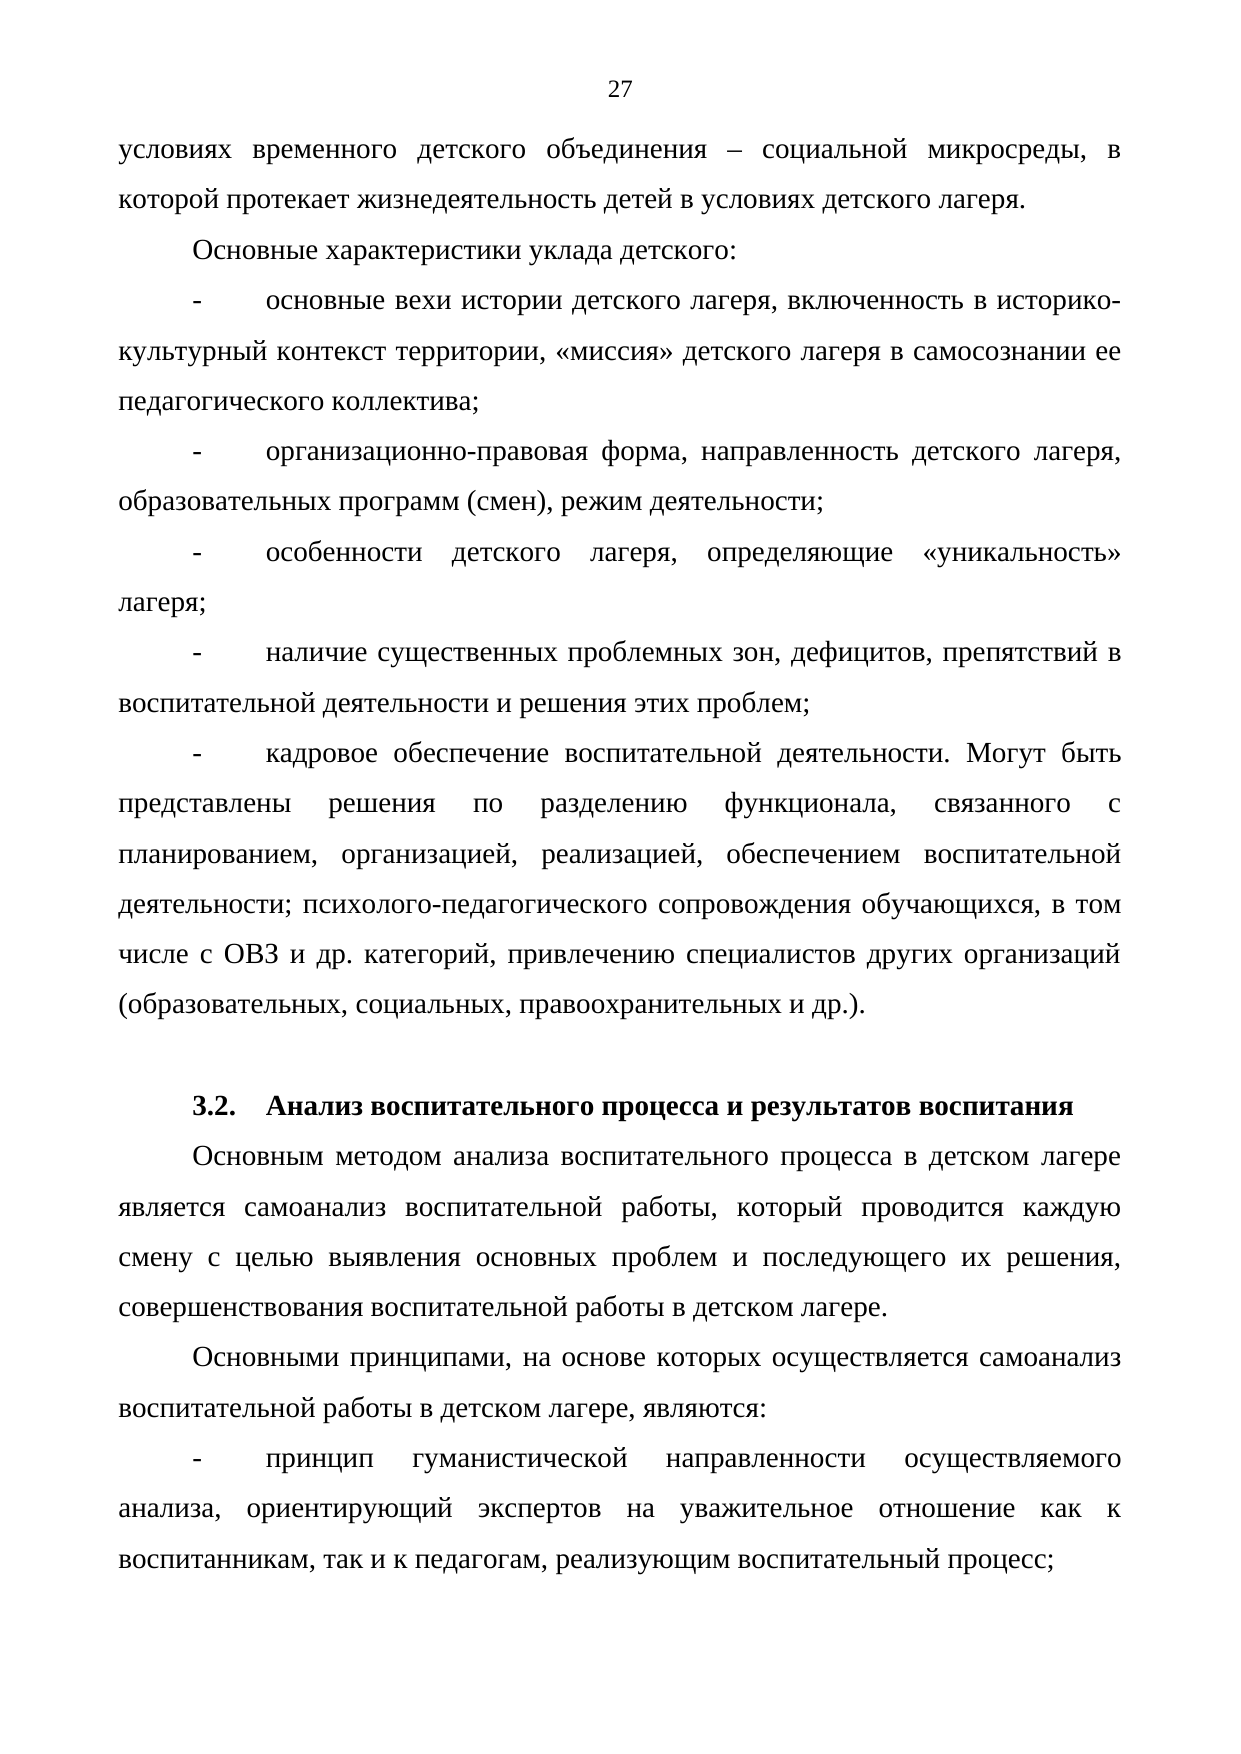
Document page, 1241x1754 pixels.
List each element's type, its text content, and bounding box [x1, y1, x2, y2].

text - организационно-правовая форма, направленность детского лагеря, образовательных программ (смен), режим деятельности; [118, 433, 1122, 517]
text - основные вехи истории детского лагеря, включенность в историко- культурный контекст территории, «миссия» детского лагеря в самосознании ее педагогического коллектива; [118, 282, 1122, 416]
text 3.2. Анализ воспитательного процесса и результатов воспитания [118, 1088, 1122, 1122]
text Основные характеристики уклада детского: [118, 232, 1122, 266]
text Основным методом анализа воспитательного процесса в детском лагере является самоанализ воспитательной работы, который проводится каждую смену с целью выявления основных проблем и последующего их решения, совершенствования воспитательной работы в детском лагере. [118, 1138, 1122, 1323]
text Основными принципами, на основе которых осуществляется самоанализ воспитательной работы в детском лагере, являются: [118, 1339, 1122, 1423]
text - наличие существенных проблемных зон, дефицитов, препятствий в воспитательной деятельности и решения этих проблем; [118, 634, 1122, 718]
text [118, 131, 1122, 215]
text - принцип гуманистической направленности осуществляемого анализа, ориентирующий экспертов на уважительное отношение как к воспитанникам, так и к педагогам, реализующим воспитательный процесс; [118, 1440, 1122, 1574]
text - кадровое обеспечение воспитательной деятельности. Могут быть представлены решения по разделению функционала, связанного с планированием, организацией, реализацией, обеспечением воспитательной деятельности; психолого-педагогического сопровождения обучающихся, в том числе с ОВЗ и др. категорий, привлечению специалистов других организаций (образовательных, социальных, правоохранительных и др.). [118, 735, 1122, 1020]
text - особенности детского лагеря, определяющие «уникальность» лагеря; [118, 534, 1122, 618]
